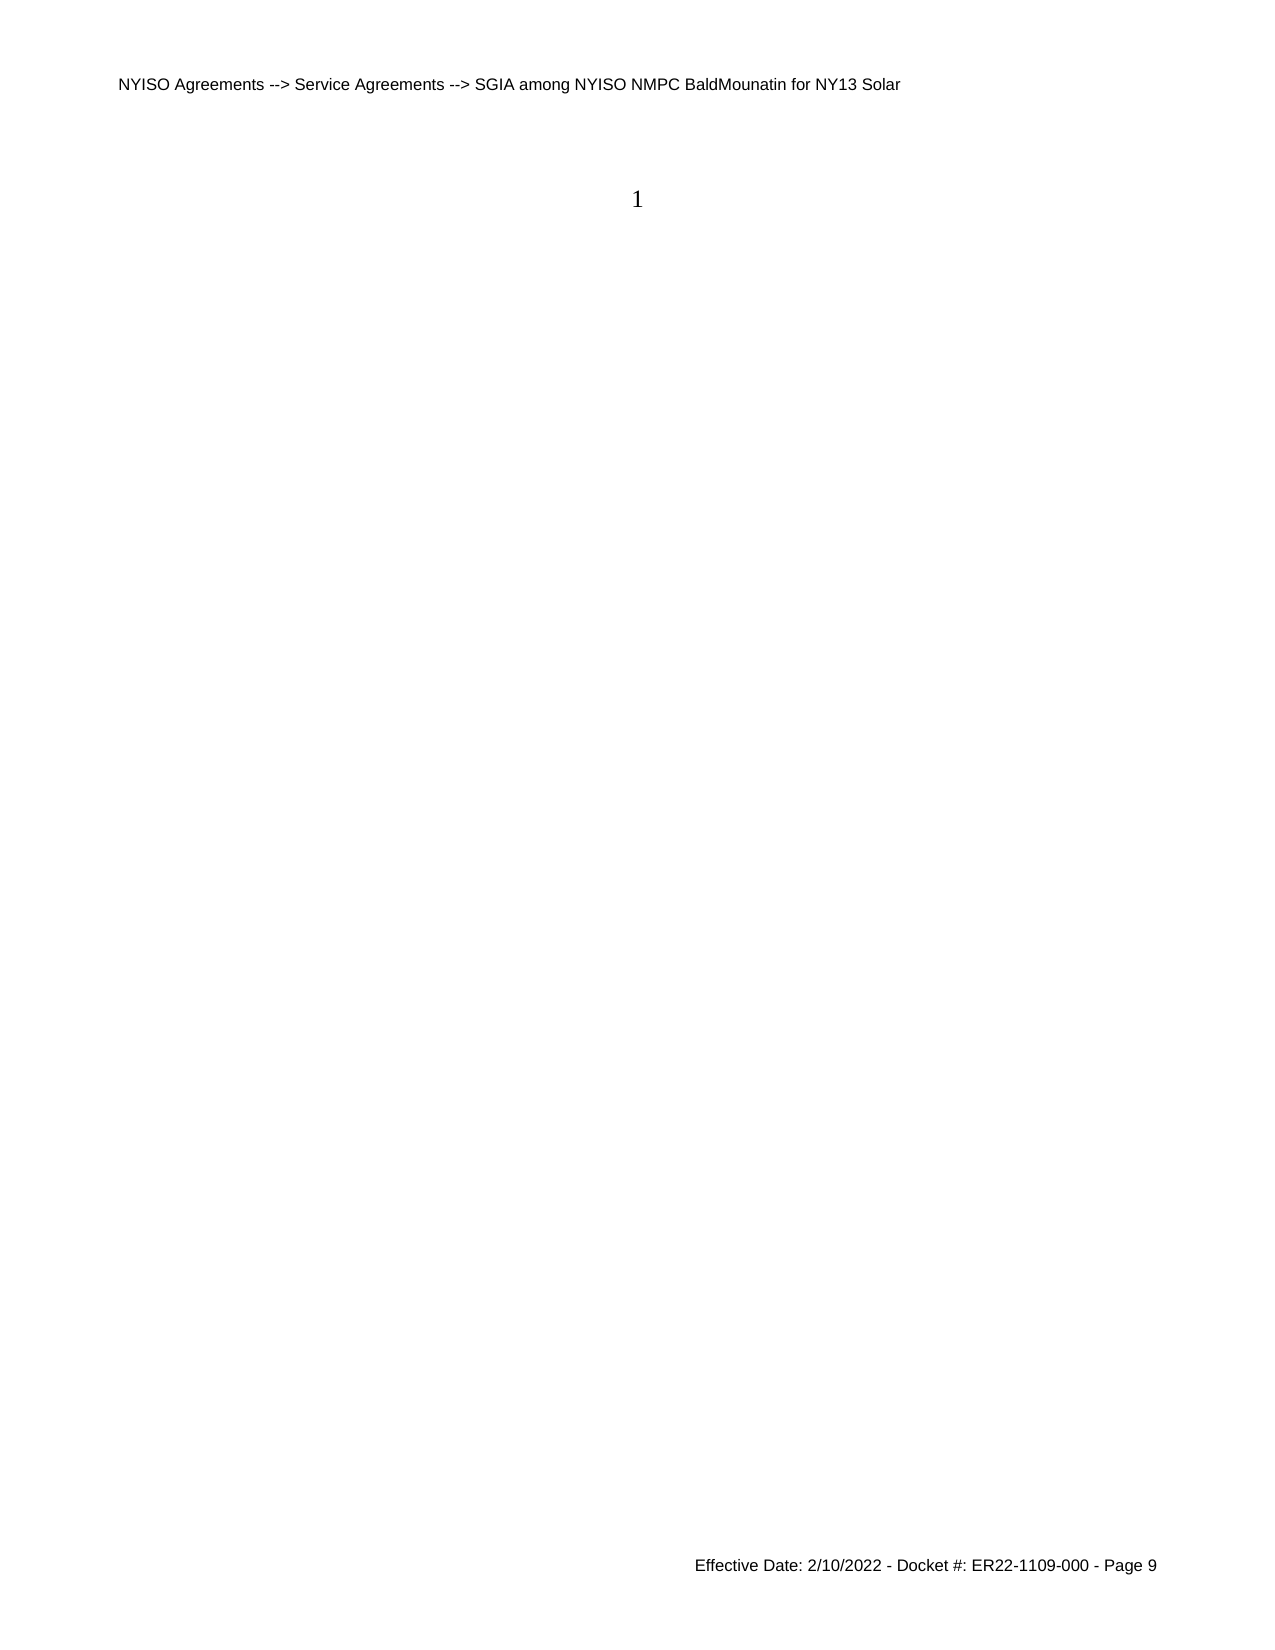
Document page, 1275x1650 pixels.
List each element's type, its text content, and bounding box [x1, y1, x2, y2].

text 1 [631, 184, 1275, 213]
